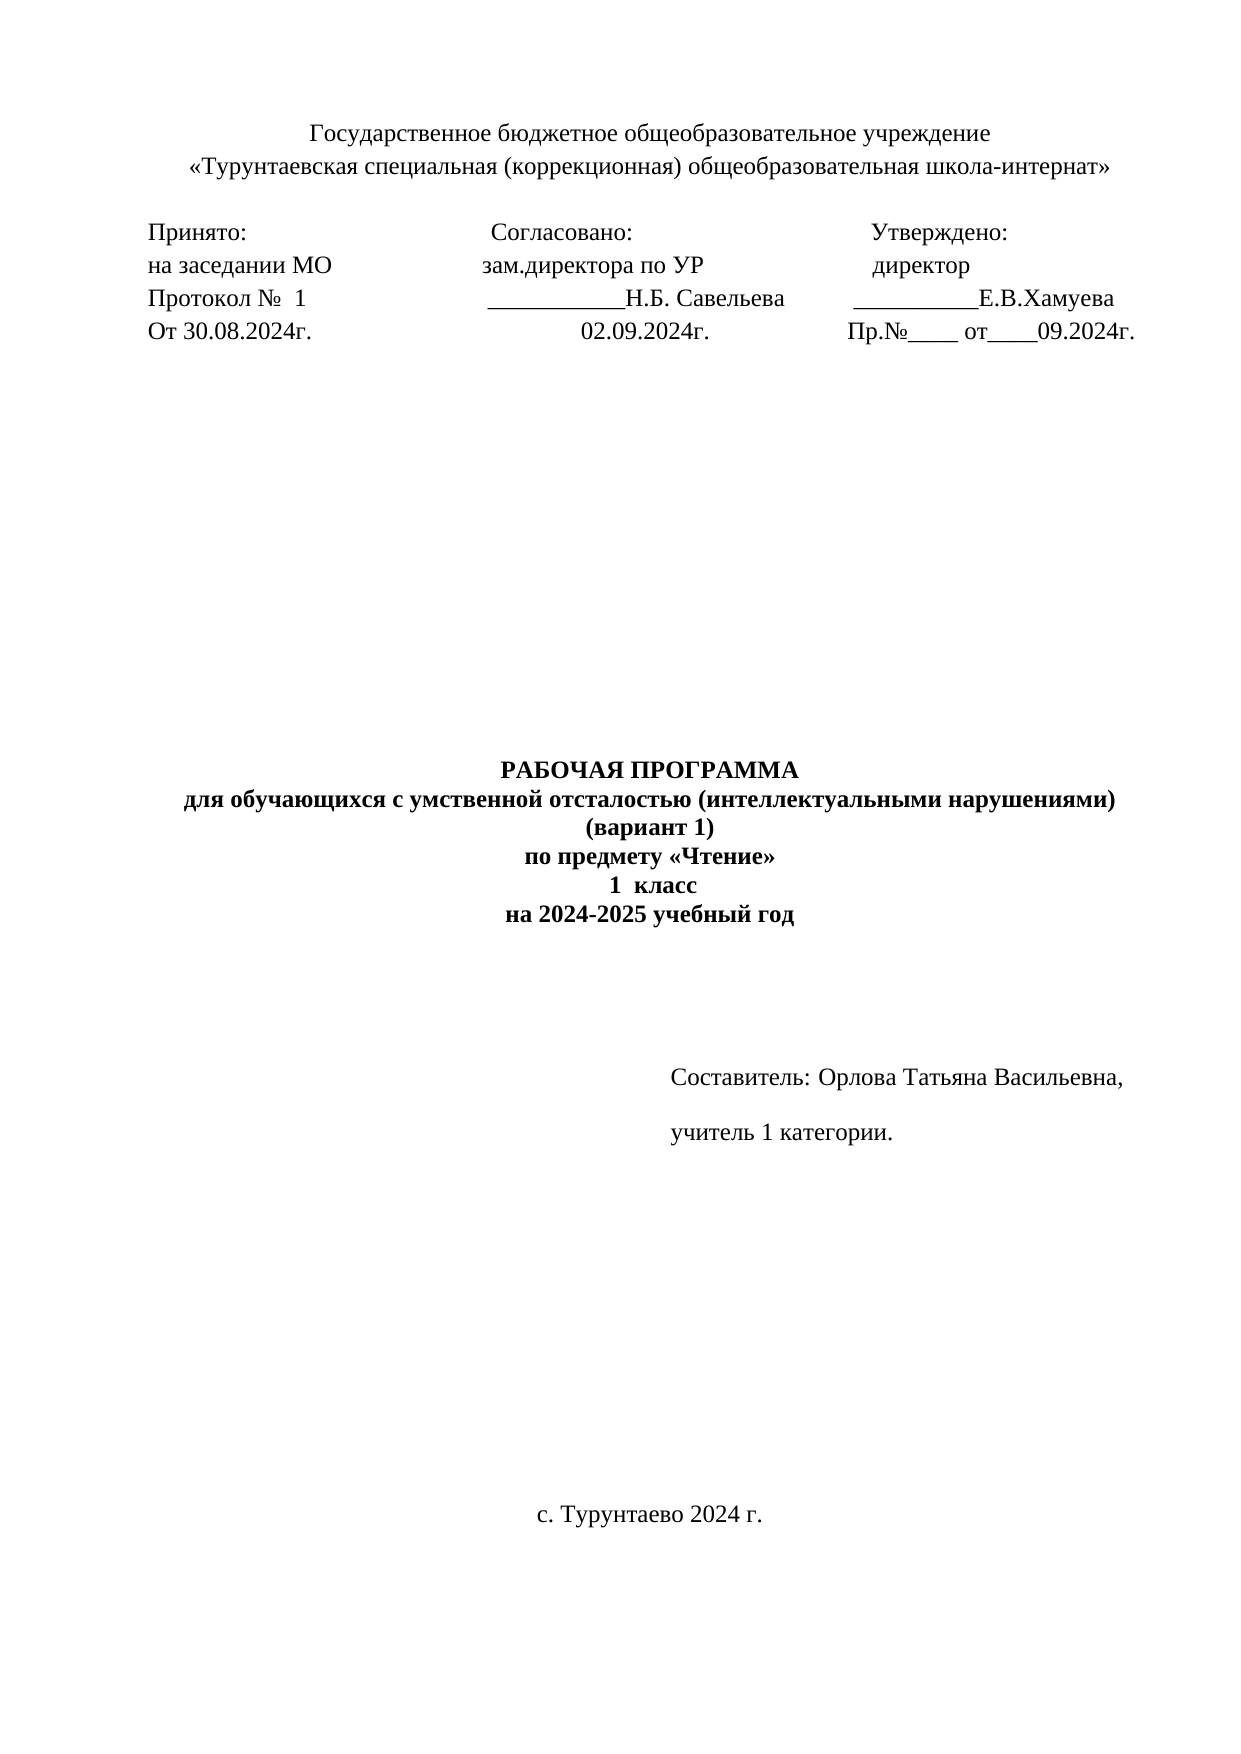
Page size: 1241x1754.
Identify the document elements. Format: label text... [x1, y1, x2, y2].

text «Турунтаевская специальная (коррекционная) общеобразовательная школа-интернат» [148, 151, 1152, 180]
text на 2024-2025 учебный год [148, 899, 1152, 927]
text с. Турунтаево 2024 г. [148, 1499, 1152, 1528]
text Государственное бюджетное общеобразовательное учреждение [148, 118, 1152, 147]
text по предмету «Чтение» [148, 841, 681, 870]
text (вариант 1) [148, 812, 1152, 841]
text для обучающихся с умственной отсталостью (интеллектуальными нарушениями) [148, 784, 1152, 812]
text РАБОЧАЯ ПРОГРАММА [148, 755, 1152, 784]
text От 30.08.2024г. 02.09.2024г. Пр.№____ от____09.2024г. [148, 316, 1152, 345]
text 1 класс [148, 870, 1152, 899]
text Протокол № 1 ___________Н.Б. Савельева __________Е.В.Хамуева [148, 283, 1152, 312]
text на заседании МО зам.директора по УР директор [148, 250, 1152, 279]
text по предмету «Чтение» [763, 841, 1152, 870]
text Принято: Согласовано: Утверждено: [148, 217, 1152, 246]
